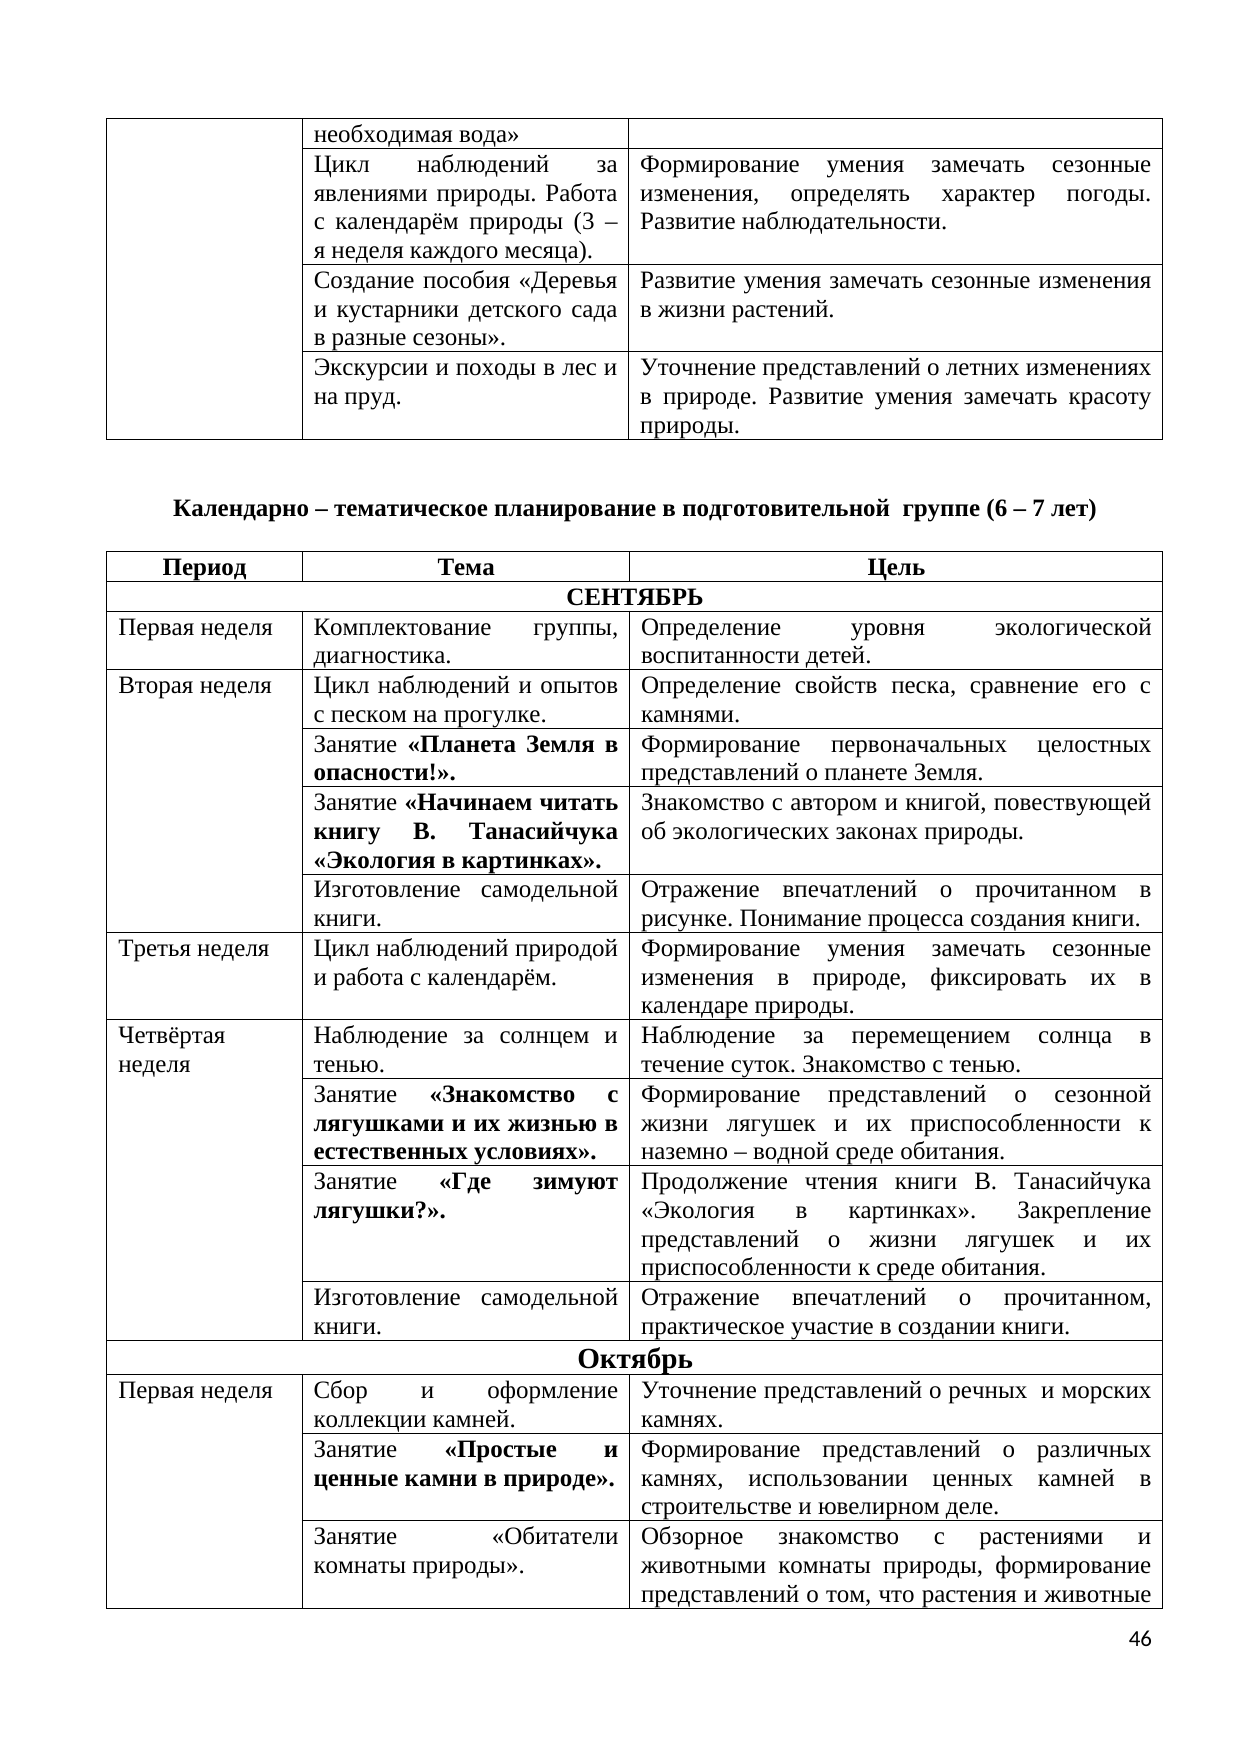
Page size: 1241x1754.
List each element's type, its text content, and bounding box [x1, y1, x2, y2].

table_header Цель [630, 552, 1162, 581]
table_cell Экскурсии и походы в лес и на пруд. [303, 352, 628, 438]
table_cell Изготовление самодельной книги. [303, 1282, 629, 1340]
table_cell Цикл наблюдений за явлениями природы. Работа с календарём природы (3 – я неделя каждого месяца). [303, 149, 628, 264]
table_cell Вторая неделя [107, 670, 302, 932]
table_cell Наблюдение за солнцем и тенью. [303, 1020, 629, 1078]
table_cell Четвёртая неделя [107, 1020, 302, 1340]
table_cell Цикл наблюдений природой и работа с календарём. [303, 933, 629, 1019]
table_cell Отражение впечатлений о прочитанном, практическое участие в создании книги. [630, 1282, 1162, 1340]
table_cell Изготовление самодельной книги. [303, 875, 629, 932]
table_cell Отражение впечатлений о прочитанном в рисунке. Понимание процесса создания книги. [630, 875, 1162, 932]
table_cell Продолжение чтения книги В. Танасийчука «Экология в картинках». Закрепление представлений о жизни лягушек и их приспособленности к среде обитания. [630, 1166, 1162, 1281]
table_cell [630, 1521, 1162, 1607]
table_cell Занятие «Простые и ценные камни в природе». [303, 1434, 629, 1520]
table_cell Знакомство с автором и книгой, повествующей об экологических законах природы. [630, 787, 1162, 873]
table_cell Определение свойств песка, сравнение его с камнями. [630, 670, 1162, 728]
table_cell Цикл наблюдений и опытов с песком на прогулке. [303, 670, 629, 728]
table_cell Уточнение представлений о речных и морских камнях. [630, 1375, 1162, 1433]
table_cell Занятие «Где зимуют лягушки?». [303, 1166, 629, 1281]
table_cell Формирование представлений о различных камнях, использовании ценных камней в строительстве и ювелирном деле. [630, 1434, 1162, 1520]
table_cell Формирование умения замечать сезонные изменения, определять характер погоды. Развитие наблюдательности. [629, 149, 1162, 264]
table_cell Формирование умения замечать сезонные изменения в природе, фиксировать их в календаре природы. [630, 933, 1162, 1019]
table_cell СЕНТЯБРЬ [107, 582, 1162, 611]
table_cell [303, 119, 628, 148]
table_cell Октябрь [107, 1341, 1162, 1374]
table_cell Комплектование группы, диагностика. [303, 612, 629, 669]
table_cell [629, 119, 1162, 148]
table_cell Формирование представлений о сезонной жизни лягушек и их приспособленности к наземно – водной среде обитания. [630, 1079, 1162, 1165]
text Календарно – тематическое планирование в подготовительной группе (6 – 7 лет) [118, 493, 1152, 522]
table_cell Создание пособия «Деревья и кустарники детского сада в разные сезоны». [303, 265, 628, 351]
table_cell Развитие умения замечать сезонные изменения в жизни растений. [629, 265, 1162, 351]
table_cell Занятие «Планета Земля в опасности!». [303, 729, 629, 786]
table_cell Сбор и оформление коллекции камней. [303, 1375, 629, 1433]
table_cell Уточнение представлений о летних изменениях в природе. Развитие умения замечать красоту природы. [629, 352, 1162, 438]
table_header Период [107, 552, 302, 581]
table_cell Определение уровня экологической воспитанности детей. [630, 612, 1162, 669]
table_cell Первая неделя [107, 1375, 302, 1607]
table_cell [303, 1521, 629, 1607]
table_header Тема [303, 552, 629, 581]
table_cell Занятие «Начинаем читать книгу В. Танасийчука «Экология в картинках». [303, 787, 629, 873]
table_cell Наблюдение за перемещением солнца в течение суток. Знакомство с тенью. [630, 1020, 1162, 1078]
table_cell Занятие «Знакомство с лягушками и их жизнью в естественных условиях». [303, 1079, 629, 1165]
table_cell Формирование первоначальных целостных представлений о планете Земля. [630, 729, 1162, 786]
table_cell Третья неделя [107, 933, 302, 1019]
table_cell Первая неделя [107, 612, 302, 669]
